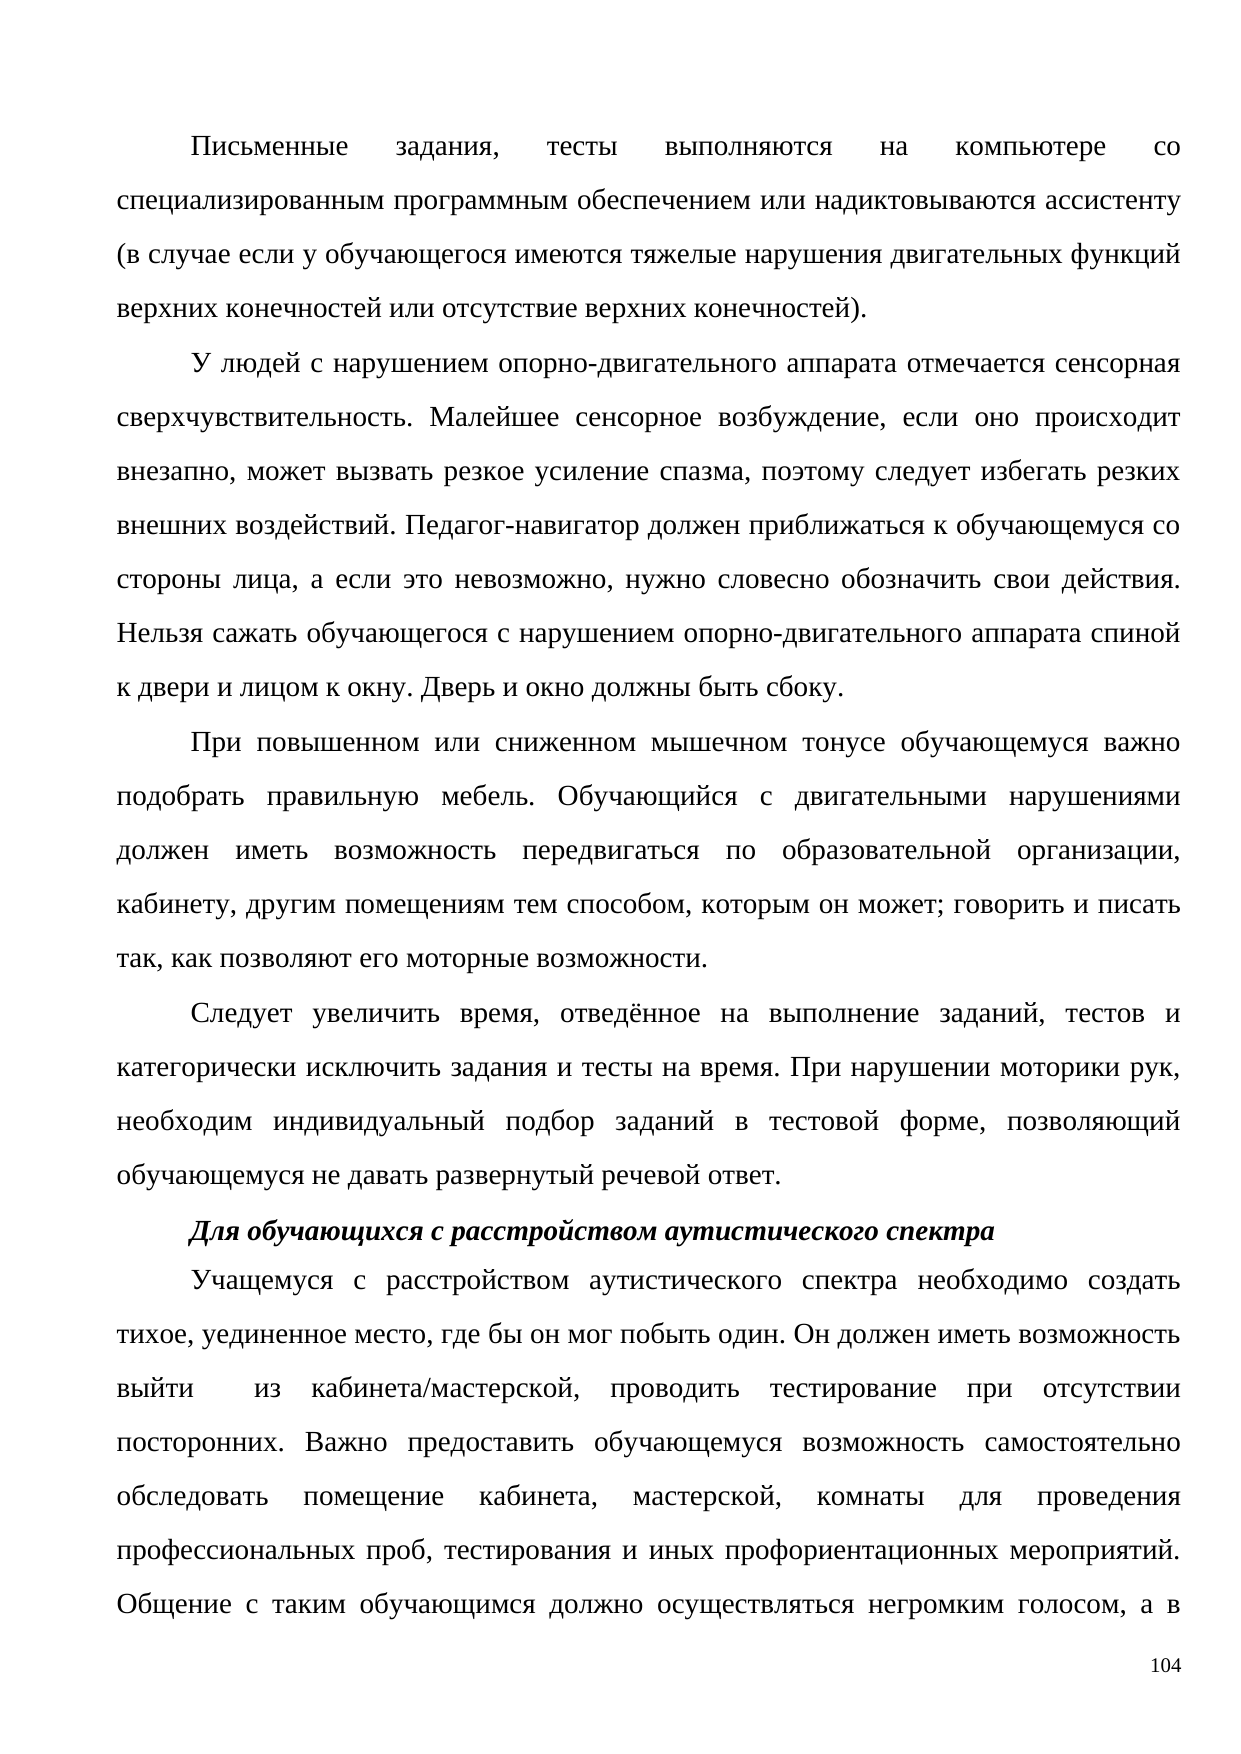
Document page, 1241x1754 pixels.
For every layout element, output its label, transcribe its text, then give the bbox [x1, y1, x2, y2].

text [116, 1262, 1182, 1619]
text Письменные задания, тесты выполняются на компьютере со специализированным программным обеспечением или надиктовываются ассистенту (в случае если у обучающегося имеются тяжелые нарушения двигательных функций верхних конечностей или отсутствие верхних конечностей). [116, 128, 1182, 323]
text При повышенном или сниженном мышечном тонусе обучающемуся важно подобрать правильную мебель. Обучающийся с двигательными нарушениями должен иметь возможность передвигаться по образовательной организации, кабинету, другим помещениям тем способом, которым он может; говорить и писать так, как позволяют его моторные возможности. [116, 724, 1182, 974]
text Следует увеличить время, отведённое на выполнение заданий, тестов и категорически исключить задания и тесты на время. При нарушении моторики рук, необходим индивидуальный подбор заданий в тестовой форме, позволяющий обучающемуся не давать развернутый речевой ответ. [116, 996, 1182, 1191]
text У людей с нарушением опорно-двигательного аппарата отмечается сенсорная сверхчувствительность. Малейшее сенсорное возбуждение, если оно происходит внезапно, может вызвать резкое усиление спазма, поэтому следует избегать резких внешних воздействий. Педагог-навигатор должен приближаться к обучающемуся со стороны лица, а если это невозможно, нужно словесно обозначить свои действия. Нельзя сажать обучающегося с нарушением опорно-двигательного аппарата спиной к двери и лицом к окну. Дверь и окно должны быть сбоку. [116, 345, 1182, 702]
subtitle Для обучающихся с расстройством аутистического спектра [190, 1213, 1182, 1246]
